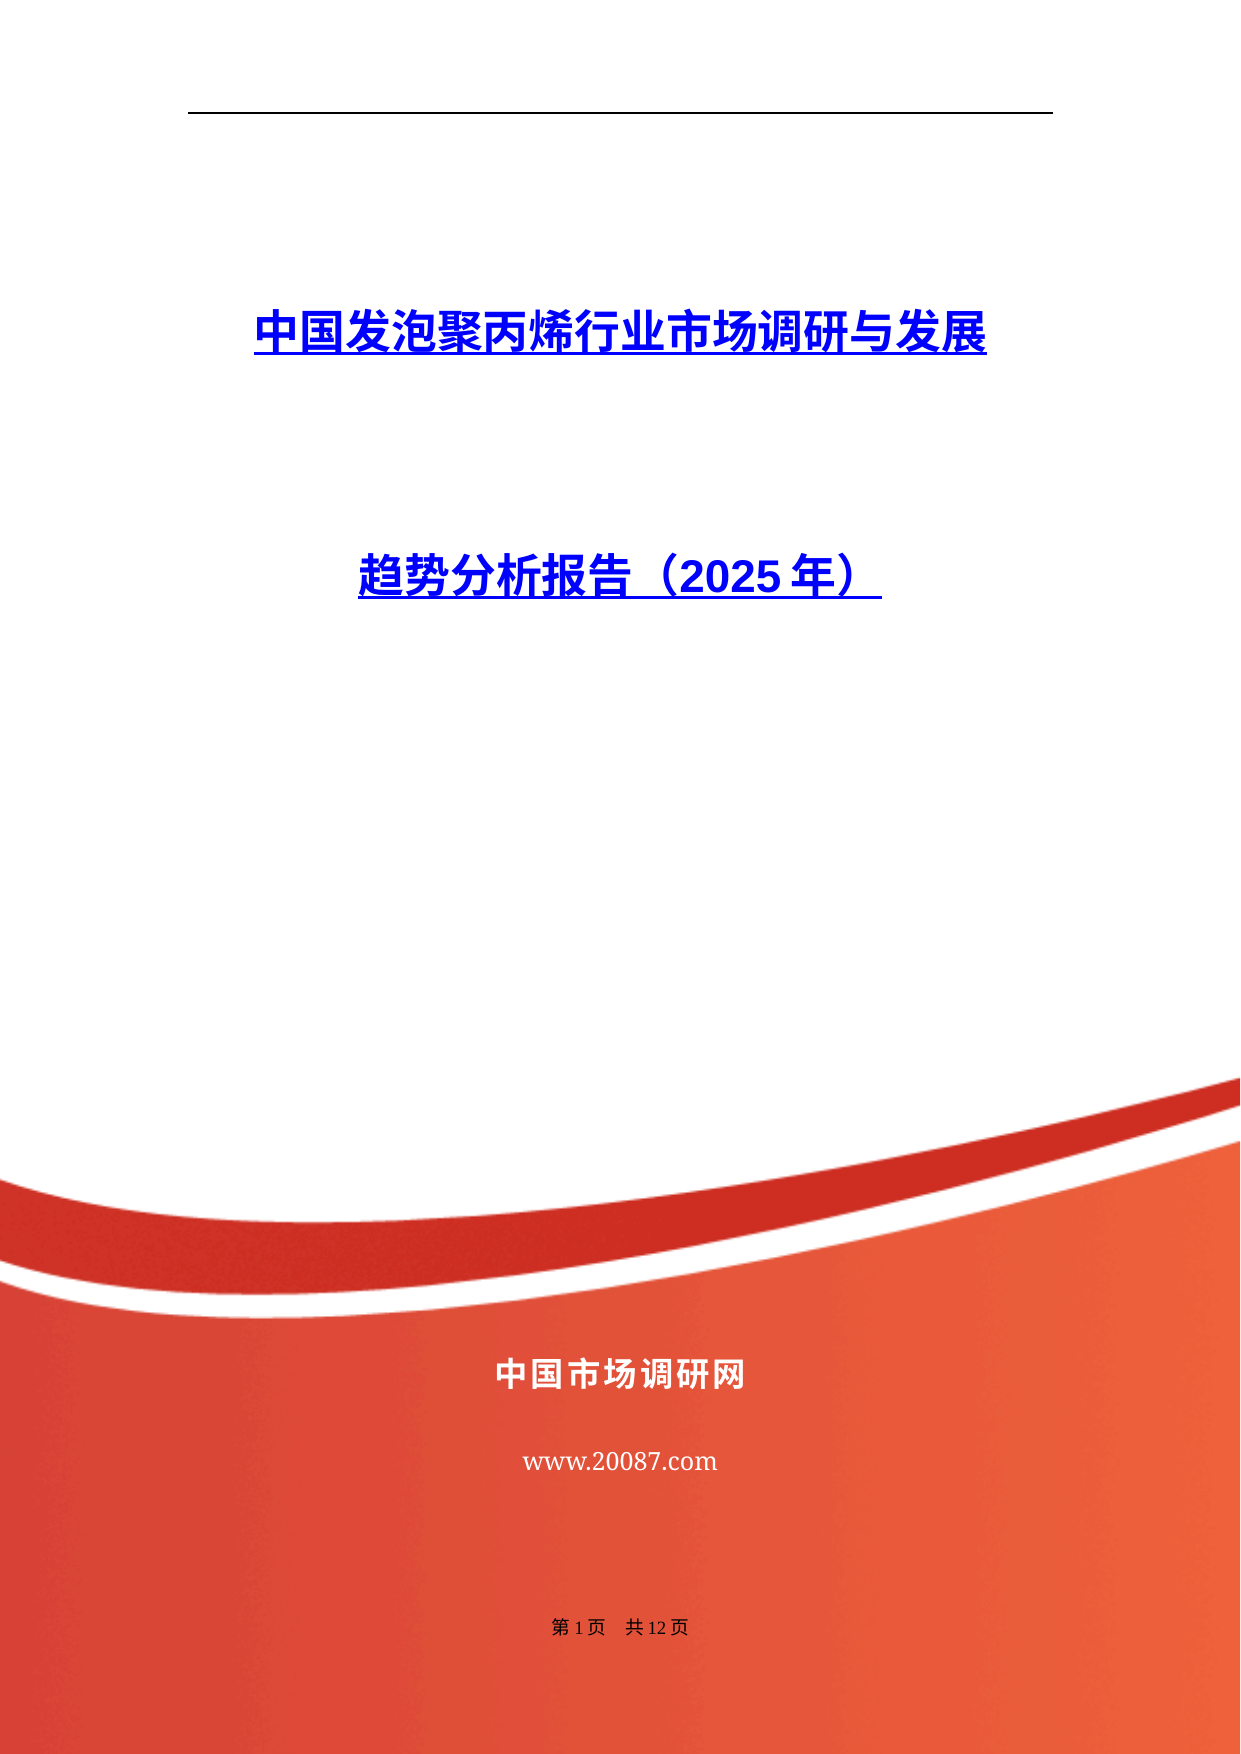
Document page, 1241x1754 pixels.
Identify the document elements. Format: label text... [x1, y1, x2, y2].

text www.20087.com [187, 1428, 1053, 1493]
table_header 中国发泡聚丙烯行业市场调研与发展趋势分析报告（2025年） [188, 207, 1053, 773]
subtitle 中国市场调研网 [187, 1339, 1053, 1404]
picture [0, 1006, 1241, 1754]
